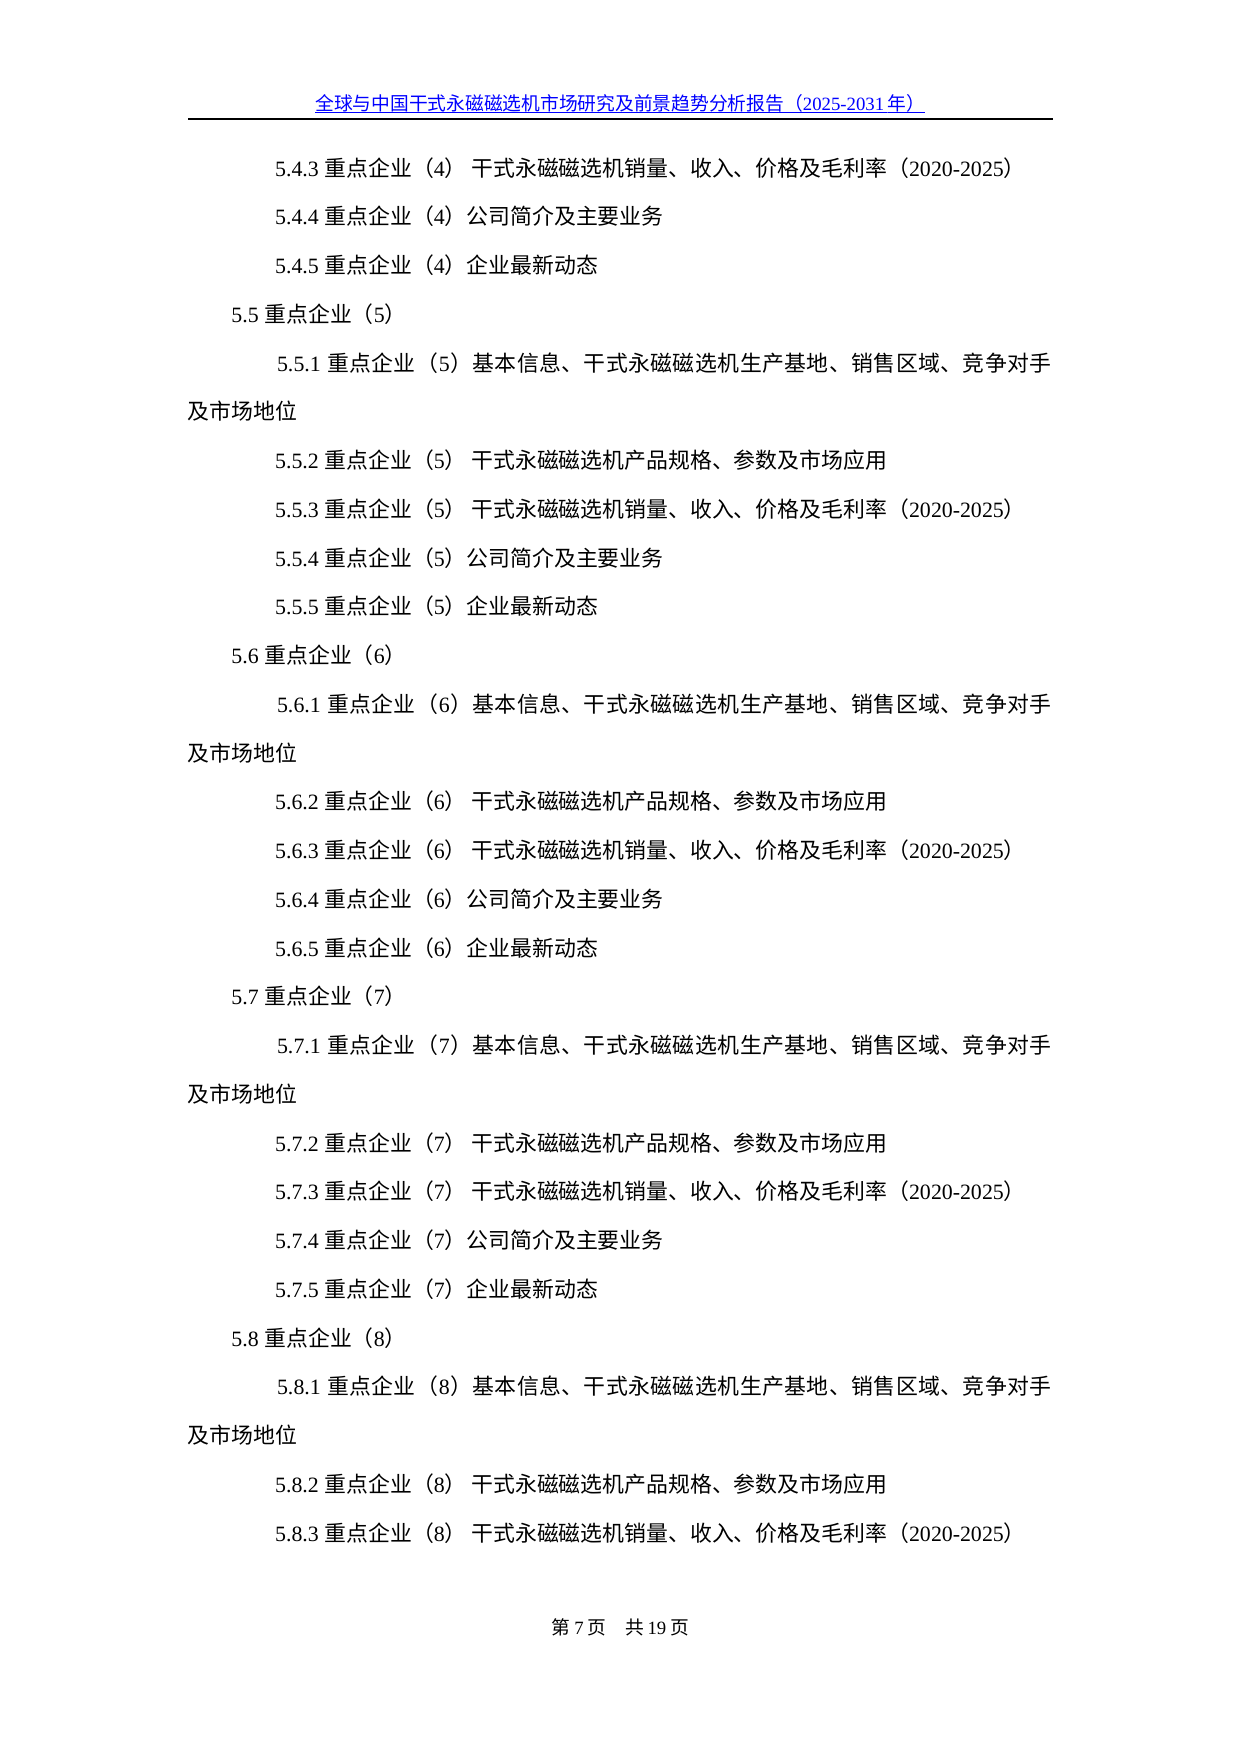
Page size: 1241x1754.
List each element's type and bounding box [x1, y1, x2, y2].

text [187, 150, 1053, 1548]
